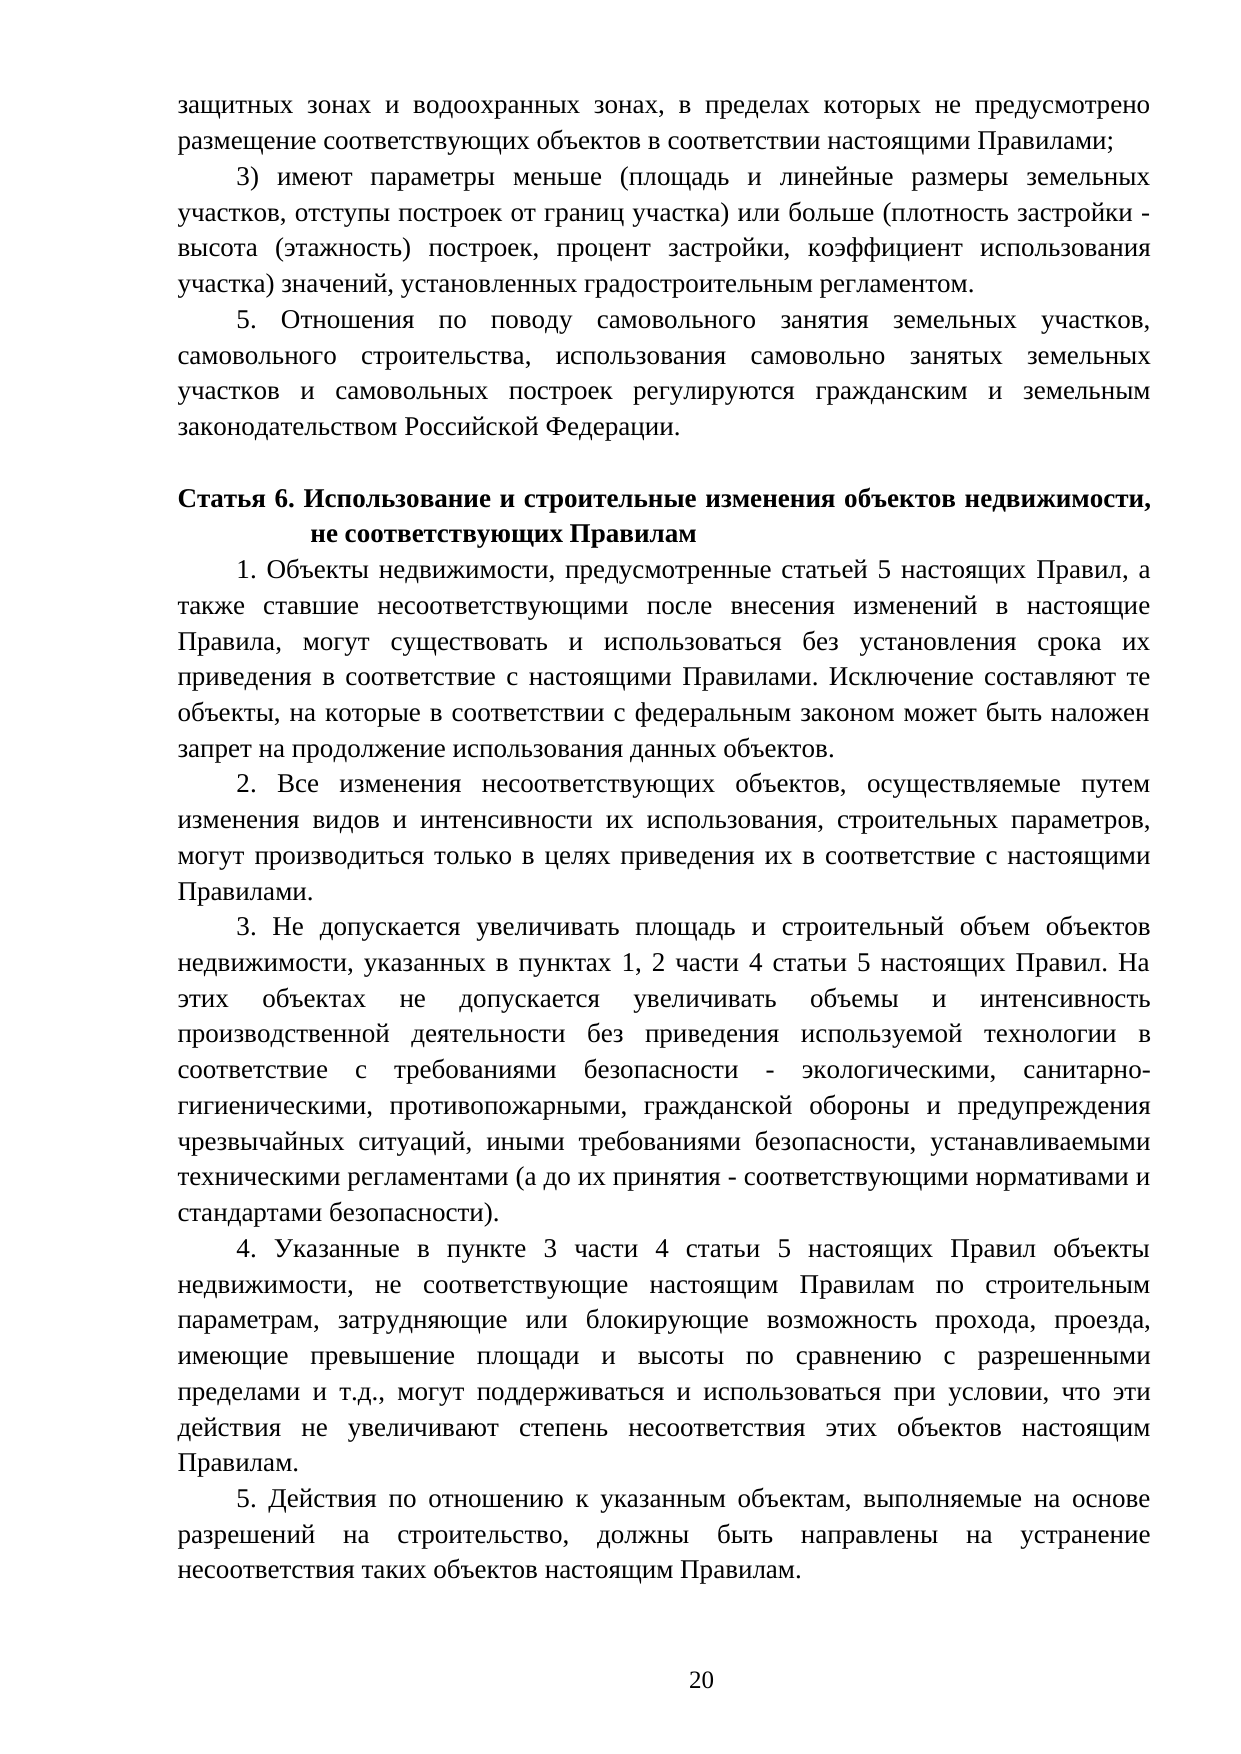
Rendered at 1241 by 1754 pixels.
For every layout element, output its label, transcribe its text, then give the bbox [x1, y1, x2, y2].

text 3) имеют параметры меньше (площадь и линейные размеры земельных участков, отступы построек от границ участка) или больше (плотность застройки - высота (этажность) построек, процент застройки, коэффициент использования участка) значений, установленных градостроительным регламентом. [177, 160, 1152, 298]
text 2. Все изменения несоответствующих объектов, осуществляемые путем изменения видов и интенсивности их использования, строительных параметров, могут производиться только в целях приведения их в соответствие с настоящими Правилами. [177, 767, 1152, 906]
text 4. Указанные в пункте 3 части 4 статьи 5 настоящих Правил объекты недвижимости, не соответствующие настоящим Правилам по строительным параметрам, затрудняющие или блокирующие возможность прохода, проезда, имеющие превышение площади и высоты по сравнению с разрешенными пределами и т.д., могут поддерживаться и использоваться при условии, что эти действия не увеличивают степень несоответствия этих объектов настоящим Правилам. [177, 1232, 1152, 1477]
text 5. Отношения по поводу самовольного занятия земельных участков, самовольного строительства, использования самовольно занятых земельных участков и самовольных построек регулируются гражданским и земельным законодательством Российской Федерации. [177, 303, 1152, 441]
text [177, 89, 1152, 156]
text 5. Действия по отношению к указанным объектам, выполняемые на основе разрешений на строительство, должны быть направлены на устранение несоответствия таких объектов настоящим Правилам. [177, 1482, 1152, 1585]
text 3. Не допускается увеличивать площадь и строительный объем объектов недвижимости, указанных в пунктах 1, 2 части 4 статьи 5 настоящих Правил. На этих объектах не допускается увеличивать объемы и интенсивность производственной деятельности без приведения используемой технологии в соответствие с требованиями безопасности - экологическими, санитарно-гигиеническими, противопожарными, гражданской обороны и предупреждения чрезвычайных ситуаций, иными требованиями безопасности, устанавливаемыми техническими регламентами (а до их принятия - соответствующими нормативами и стандартами безопасности). [177, 910, 1152, 1227]
text 1. Объекты недвижимости, предусмотренные статьей 5 настоящих Правил, а также ставшие несоответствующими после внесения изменений в настоящие Правила, могут существовать и использоваться без установления срока их приведения в соответствие с настоящими Правилами. Исключение составляют те объекты, на которые в соответствии с федеральным законом может быть наложен запрет на продолжение использования данных объектов. [177, 553, 1152, 763]
subtitle Статья 6. Использование и строительные изменения объектов недвижимости, не соответствующих Правилам [177, 482, 1152, 548]
